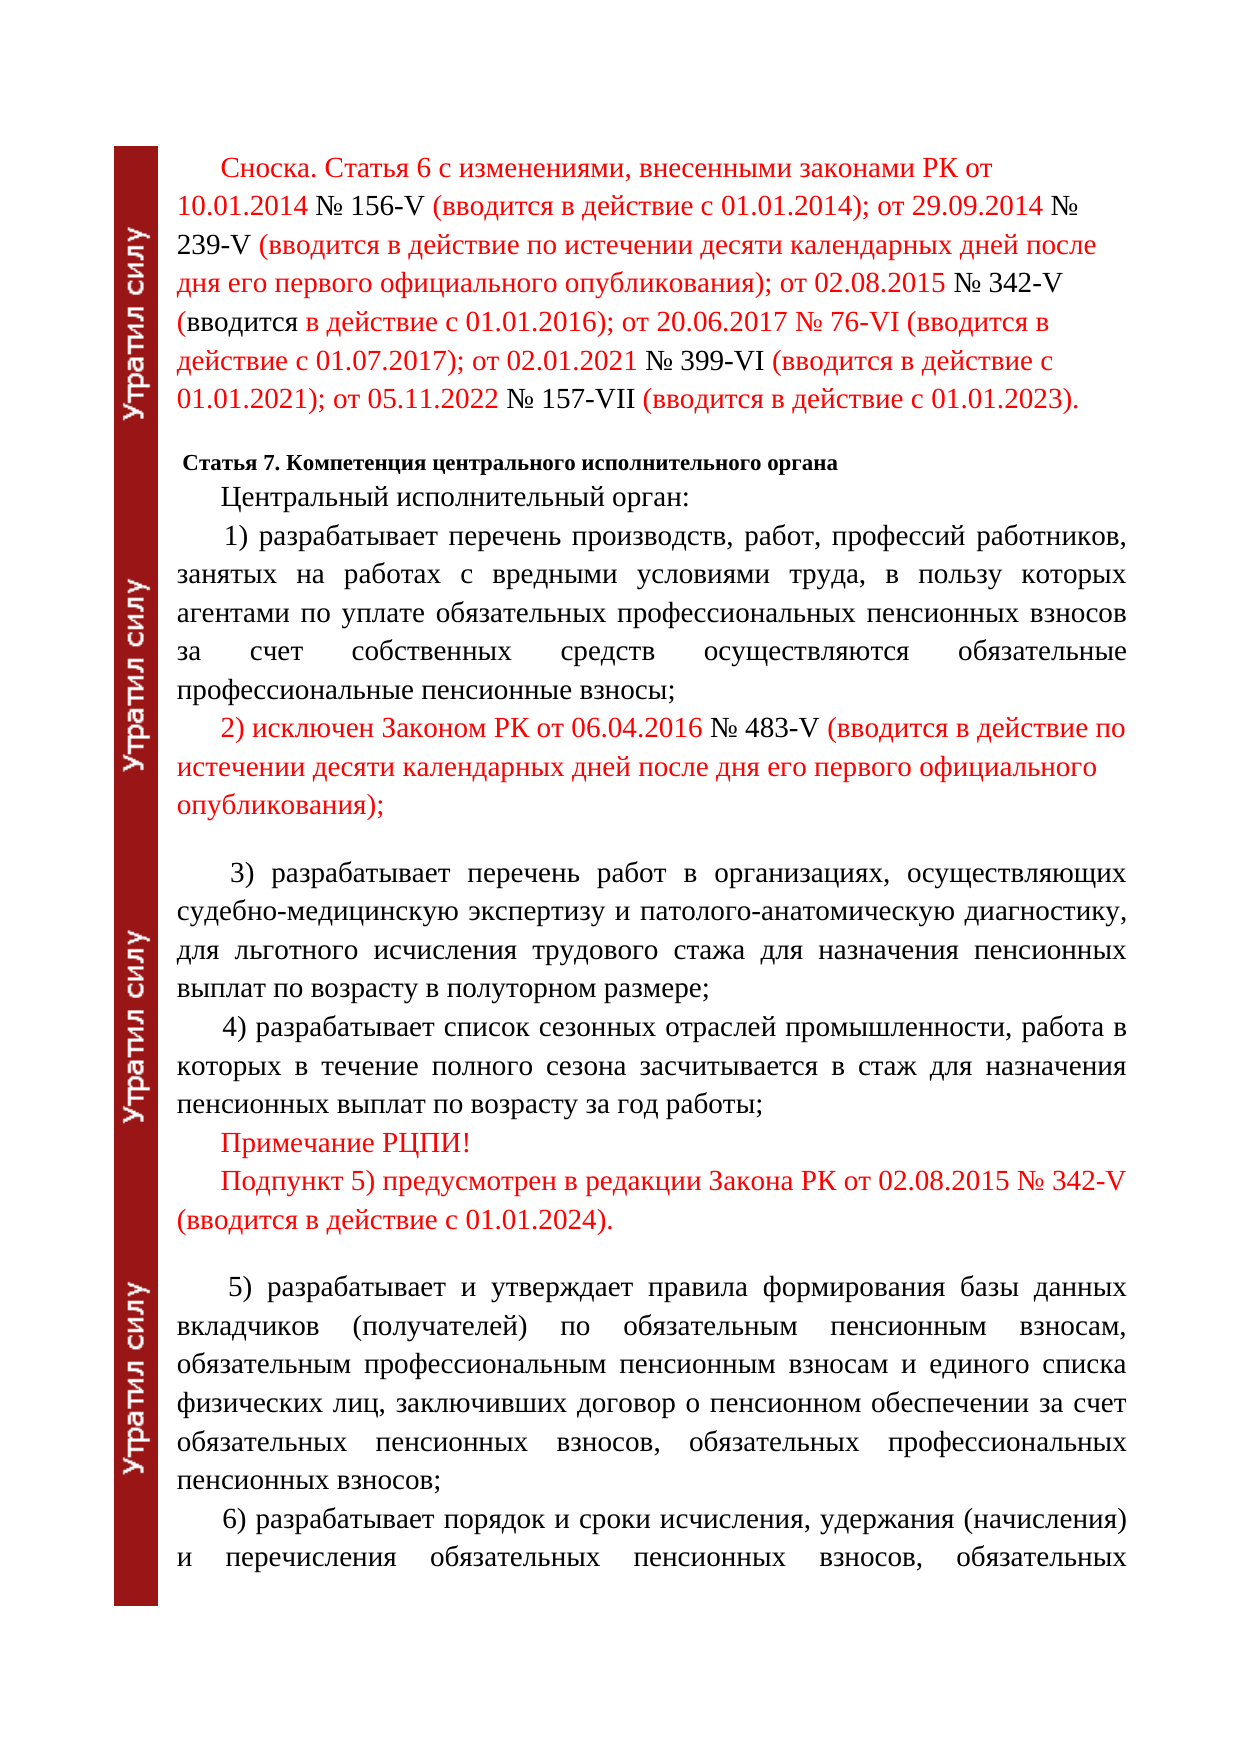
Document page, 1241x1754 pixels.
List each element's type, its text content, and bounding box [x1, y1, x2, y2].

picture [114, 475, 158, 479]
text Центральный исполнительный орган: [112, 479, 1128, 513]
text 4) разрабатывает список сезонных отраслей промышленности, работа в которых в течение полного сезона засчитывается в стаж для назначения пенсионных выплат по возрасту за год работы; [112, 1009, 1128, 1120]
text Сноска. Статья 6 с изменениями, внесенными законами РК от 10.01.2014 № 156-V (вводится в действие с 01.01.2014); от 29.09.2014 № 239-V (вводится в действие по истечении десяти календарных дней после дня его первого официального опубликования); от 02.08.2015 № 342-V (вводится в действие с 01.01.2016); от 20.06.2017 № 76-VI (вводится в действие с 01.07.2017); от 02.01.2021 № 399-VI (вводится в действие с 01.01.2021); от 05.11.2022 № 157-VII (вводится в действие с 01.01.2023). [112, 150, 1128, 445]
text Статья 7. Компетенция центрального исполнительного органа [112, 449, 1128, 475]
text 5) разрабатывает и утверждает правила формирования базы данных вкладчиков (получателей) по обязательным пенсионным взносам, обязательным профессиональным пенсионным взносам и единого списка физических лиц, заключивших договор о пенсионном обеспечении за счет обязательных пенсионных взносов, обязательных профессиональных пенсионных взносов; [112, 1269, 1128, 1496]
picture [114, 1573, 158, 1606]
picture [114, 445, 158, 449]
picture [114, 1496, 158, 1501]
text 3) разрабатывает перечень работ в организациях, осуществляющих судебно-медицинскую экспертизу и патолого-анатомическую диагностику, для льготного исчисления трудового стажа для назначения пенсионных выплат по возрасту в полуторном размере; [112, 855, 1128, 1004]
picture [114, 1120, 158, 1125]
text 1) разрабатывает перечень производств, работ, профессий работников, занятых на работах с вредными условиями труда, в пользу которых агентами по уплате обязательных профессиональных пенсионных взносов за счет собственных средств осуществляются обязательные профессиональные пенсионные взносы; [112, 518, 1128, 705]
picture [114, 146, 158, 150]
picture [114, 513, 158, 518]
picture [114, 851, 158, 855]
picture [114, 705, 158, 710]
picture [114, 1004, 158, 1009]
text 2) исключен Законом РК от 06.04.2016 № 483-V (вводится в действие по истечении десяти календарных дней после дня его первого официального опубликования); [112, 710, 1128, 851]
text Примечание РЦПИ! Подпункт 5) предусмотрен в редакции Закона РК от 02.08.2015 № 342-V (вводится в действие с 01.01.2024). [112, 1125, 1128, 1266]
